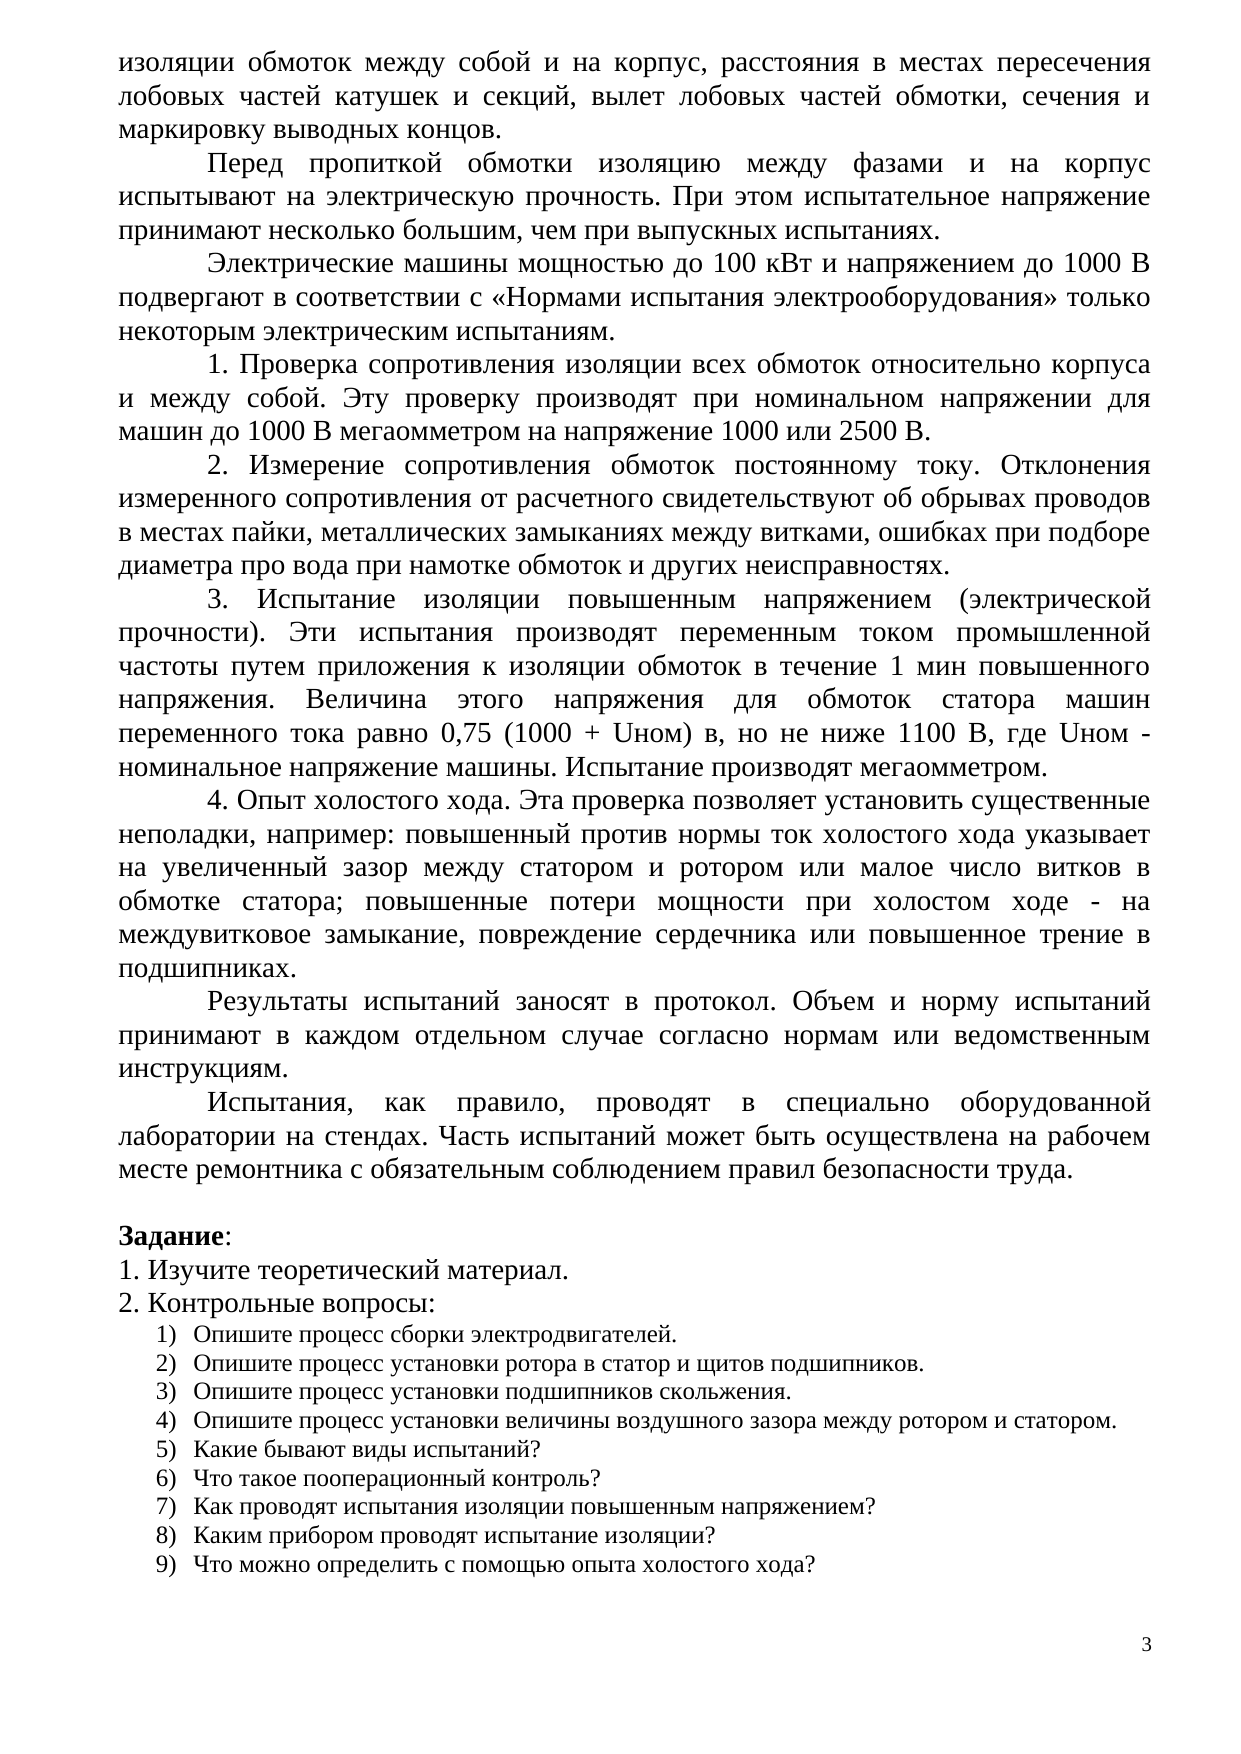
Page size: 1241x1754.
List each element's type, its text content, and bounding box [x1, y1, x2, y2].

list Что такое пооперационный контроль? [118, 1463, 1152, 1491]
text Результаты испытаний заносят в протокол. Объем и норму испытаний принимают в каждом отдельном случае согласно нормам или ведомственным инструкциям. [118, 983, 1152, 1084]
list Опишите процесс сборки электродвигателей. [118, 1319, 1152, 1348]
text 1. Проверка сопротивления изоляции всех обмоток относительно корпуса и между собой. Эту проверку производят при номинальном напряжении для машин до 1000 В мегаомметром на напряжение 1000 или 2500 В. [118, 346, 1152, 447]
list Опишите процесс установки величины воздушного зазора между ротором и статором. [118, 1405, 1152, 1434]
list Опишите процесс установки ротора в статор и щитов подшипников. [118, 1348, 1152, 1376]
text 2. Контрольные вопросы: [118, 1285, 1152, 1319]
text 4. Опыт холостого хода. Эта проверка позволяет установить существенные неполадки, например: повышенный против нормы ток холостого хода указывает на увеличенный зазор между статором и ротором или малое число витков в обмотке статора; повышенные потери мощности при холостом ходе - на междувитковое замыкание, повреждение сердечника или повышенное трение в подшипниках. [118, 782, 1152, 983]
text Электрические машины мощностью до 100 кВт и напряжением до 1000 В подвергают в соответствии с «Нормами испытания электрооборудования» только некоторым электрическим испытаниям. [118, 246, 1152, 346]
list Опишите процесс установки подшипников скольжения. [118, 1376, 1152, 1405]
list Что можно определить с помощью опыта холостого хода? [118, 1549, 1152, 1578]
text 3. Испытание изоляции повышенным напряжением (электрической прочности). Эти испытания производят переменным током промышленной частоты путем приложения к изоляции обмоток в течение 1 мин повышенного напряжения. Величина этого напряжения для обмоток статора машин переменного тока равно 0,75 (1000 + Uном) в, но не ниже 1100 В, где Uном - номинальное напряжение машины. Испытание производят мегаомметром. [118, 581, 1152, 782]
text Задание: [118, 1218, 1152, 1252]
list Какие бывают виды испытаний? [118, 1434, 1152, 1463]
text Перед пропиткой обмотки изоляцию между фазами и на корпус испытывают на электрическую прочность. При этом испытательное напряжение принимают несколько большим, чем при выпускных испытаниях. [118, 145, 1152, 246]
list Как проводят испытания изоляции повышенным напряжением? [118, 1491, 1152, 1520]
text Испытания, как правило, проводят в специально оборудованной лаборатории на стендах. Часть испытаний может быть осуществлена на рабочем месте ремонтника с обязательным соблюдением правил безопасности труда. [118, 1084, 1152, 1185]
list Каким прибором проводят испытание изоляции? [118, 1520, 1152, 1549]
text 2. Измерение сопротивления обмоток постоянному току. Отклонения измеренного сопротивления от расчетного свидетельствуют об обрывах проводов в местах пайки, металлических замыканиях между витками, ошибках при подборе диаметра про вода при намотке обмоток и других неисправностях. [118, 447, 1152, 581]
text 1. Изучите теоретический материал. [118, 1252, 1152, 1285]
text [118, 44, 1152, 145]
